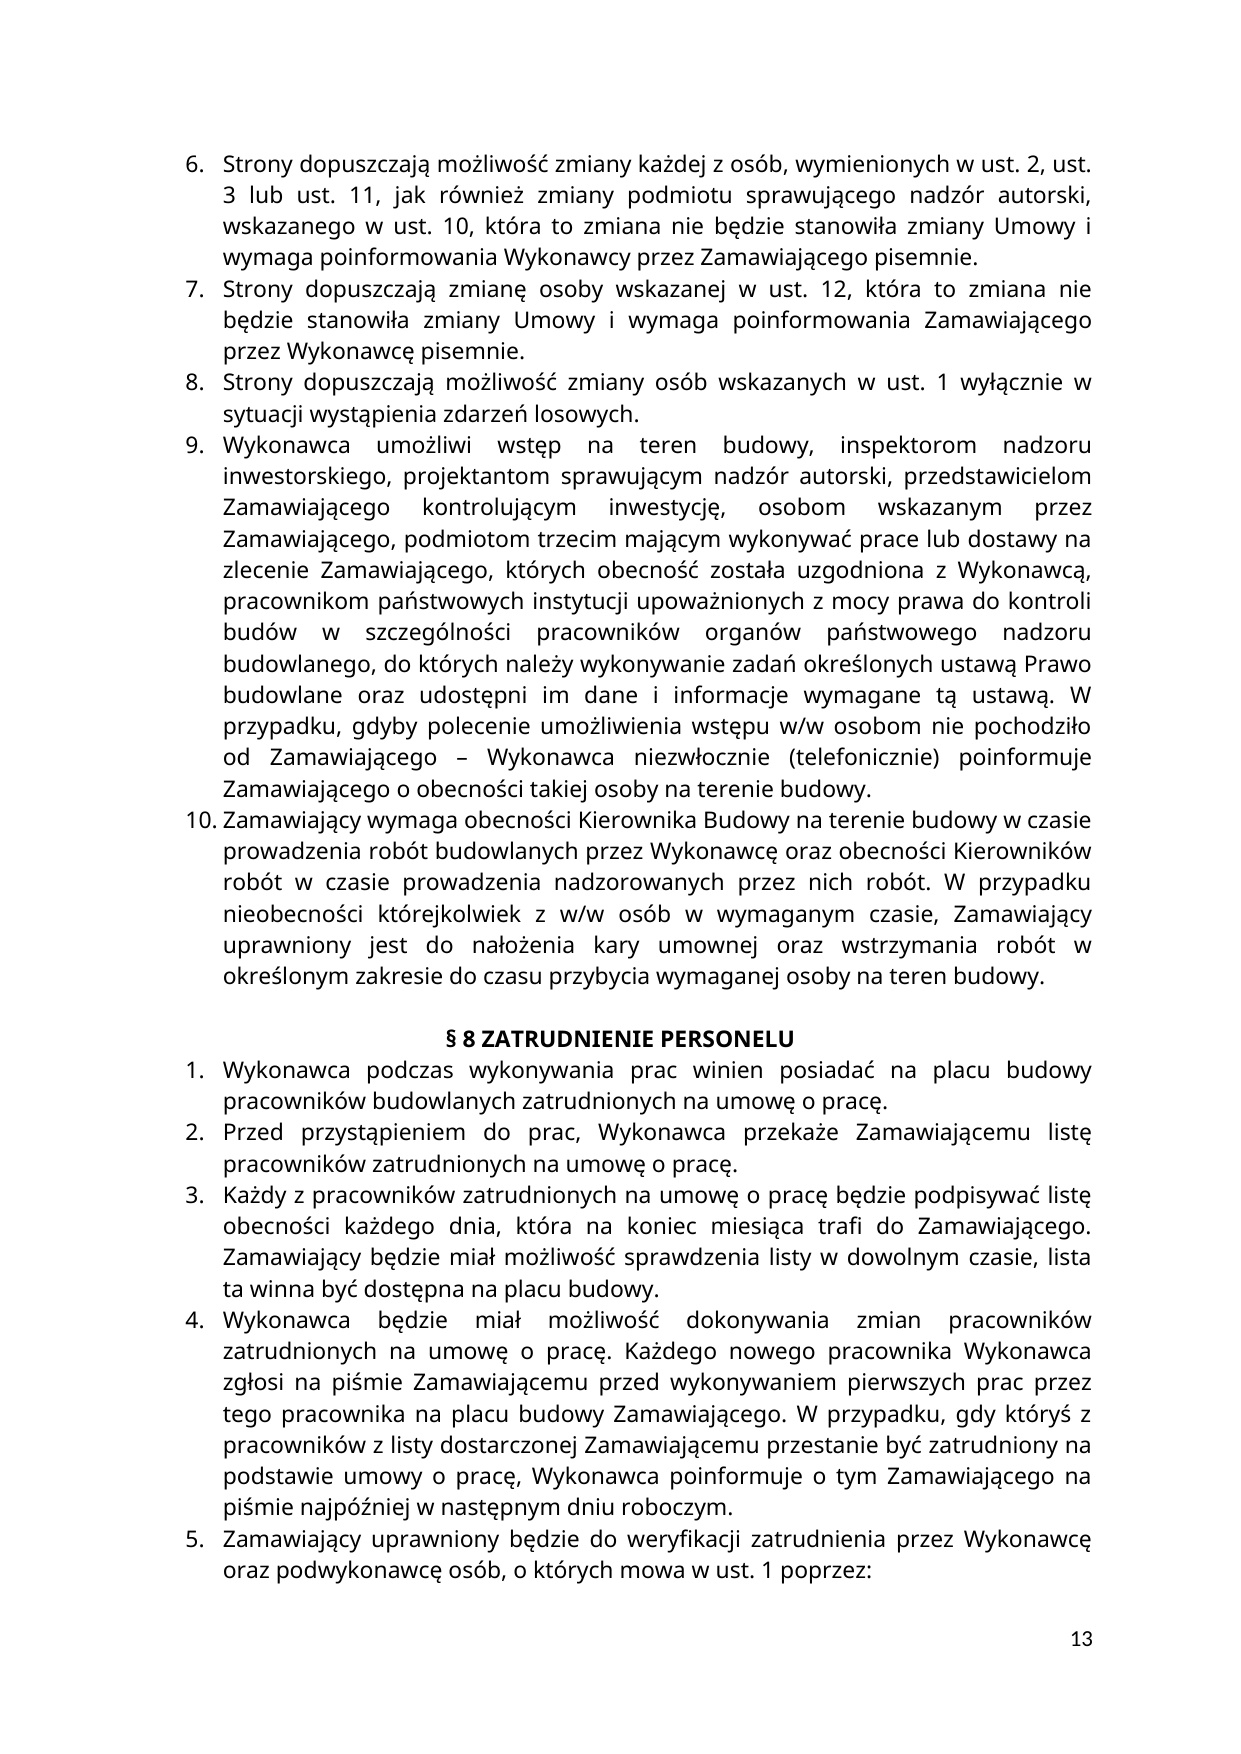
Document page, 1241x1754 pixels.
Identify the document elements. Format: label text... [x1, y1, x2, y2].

list Zamawiający wymaga obecności Kierownika Budowy na terenie budowy w czasie prowadzenia robót budowlanych przez Wykonawcę oraz obecności Kierowników robót w czasie prowadzenia nadzorowanych przez nich robót. W przypadku nieobecności którejkolwiek z w/w osób w wymaganym czasie, Zamawiający uprawniony jest do nałożenia kary umownej oraz wstrzymania robót w określonym zakresie do czasu przybycia wymaganej osoby na teren budowy. [185, 804, 1093, 991]
list Wykonawca podczas wykonywania prac winien posiadać na placu budowy pracowników budowlanych zatrudnionych na umowę o pracę. [185, 1054, 1093, 1116]
list Wykonawca będzie miał możliwość dokonywania zmian pracowników zatrudnionych na umowę o pracę. Każdego nowego pracownika Wykonawca zgłosi na piśmie Zamawiającemu przed wykonywaniem pierwszych prac przez tego pracownika na placu budowy Zamawiającego. W przypadku, gdy któryś z pracowników z listy dostarczonej Zamawiającemu przestanie być zatrudniony na podstawie umowy o pracę, Wykonawca poinformuje o tym Zamawiającego na piśmie najpóźniej w następnym dniu roboczym. [185, 1304, 1093, 1523]
list Przed przystąpieniem do prac, Wykonawca przekaże Zamawiającemu listę pracowników zatrudnionych na umowę o pracę. [185, 1116, 1093, 1179]
list Strony dopuszczają zmianę osoby wskazanej w ust. 12, która to zmiana nie będzie stanowiła zmiany Umowy i wymaga poinformowania Zamawiającego przez Wykonawcę pisemnie. [185, 273, 1093, 366]
list Zamawiający uprawniony będzie do weryfikacji zatrudnienia przez Wykonawcę oraz podwykonawcę osób, o których mowa w ust. 1 poprzez: [185, 1523, 1093, 1585]
list Strony dopuszczają możliwość zmiany osób wskazanych w ust. 1 wyłącznie w sytuacji wystąpienia zdarzeń losowych. [185, 366, 1093, 429]
list Każdy z pracowników zatrudnionych na umowę o pracę będzie podpisywać listę obecności każdego dnia, która na koniec miesiąca trafi do Zamawiającego. Zamawiający będzie miał możliwość sprawdzenia listy w dowolnym czasie, lista ta winna być dostępna na placu budowy. [185, 1179, 1093, 1304]
text § 8 ZATRUDNIENIE PERSONELU [148, 1023, 1093, 1054]
list Strony dopuszczają możliwość zmiany każdej z osób, wymienionych w ust. 2, ust. 3 lub ust. 11, jak również zmiany podmiotu sprawującego nadzór autorski, wskazanego w ust. 10, która to zmiana nie będzie stanowiła zmiany Umowy i wymaga poinformowania Wykonawcy przez Zamawiającego pisemnie. [185, 148, 1093, 273]
list Wykonawca umożliwi wstęp na teren budowy, inspektorom nadzoru inwestorskiego, projektantom sprawującym nadzór autorski, przedstawicielom Zamawiającego kontrolującym inwestycję, osobom wskazanym przez Zamawiającego, podmiotom trzecim mającym wykonywać prace lub dostawy na zlecenie Zamawiającego, których obecność została uzgodniona z Wykonawcą, pracownikom państwowych instytucji upoważnionych z mocy prawa do kontroli budów w szczególności pracowników organów państwowego nadzoru budowlanego, do których należy wykonywanie zadań określonych ustawą Prawo budowlane oraz udostępni im dane i informacje wymagane tą ustawą. W przypadku, gdyby polecenie umożliwienia wstępu w/w osobom nie pochodziło od Zamawiającego – Wykonawca niezwłocznie (telefonicznie) poinformuje Zamawiającego o obecności takiej osoby na terenie budowy. [185, 429, 1093, 804]
